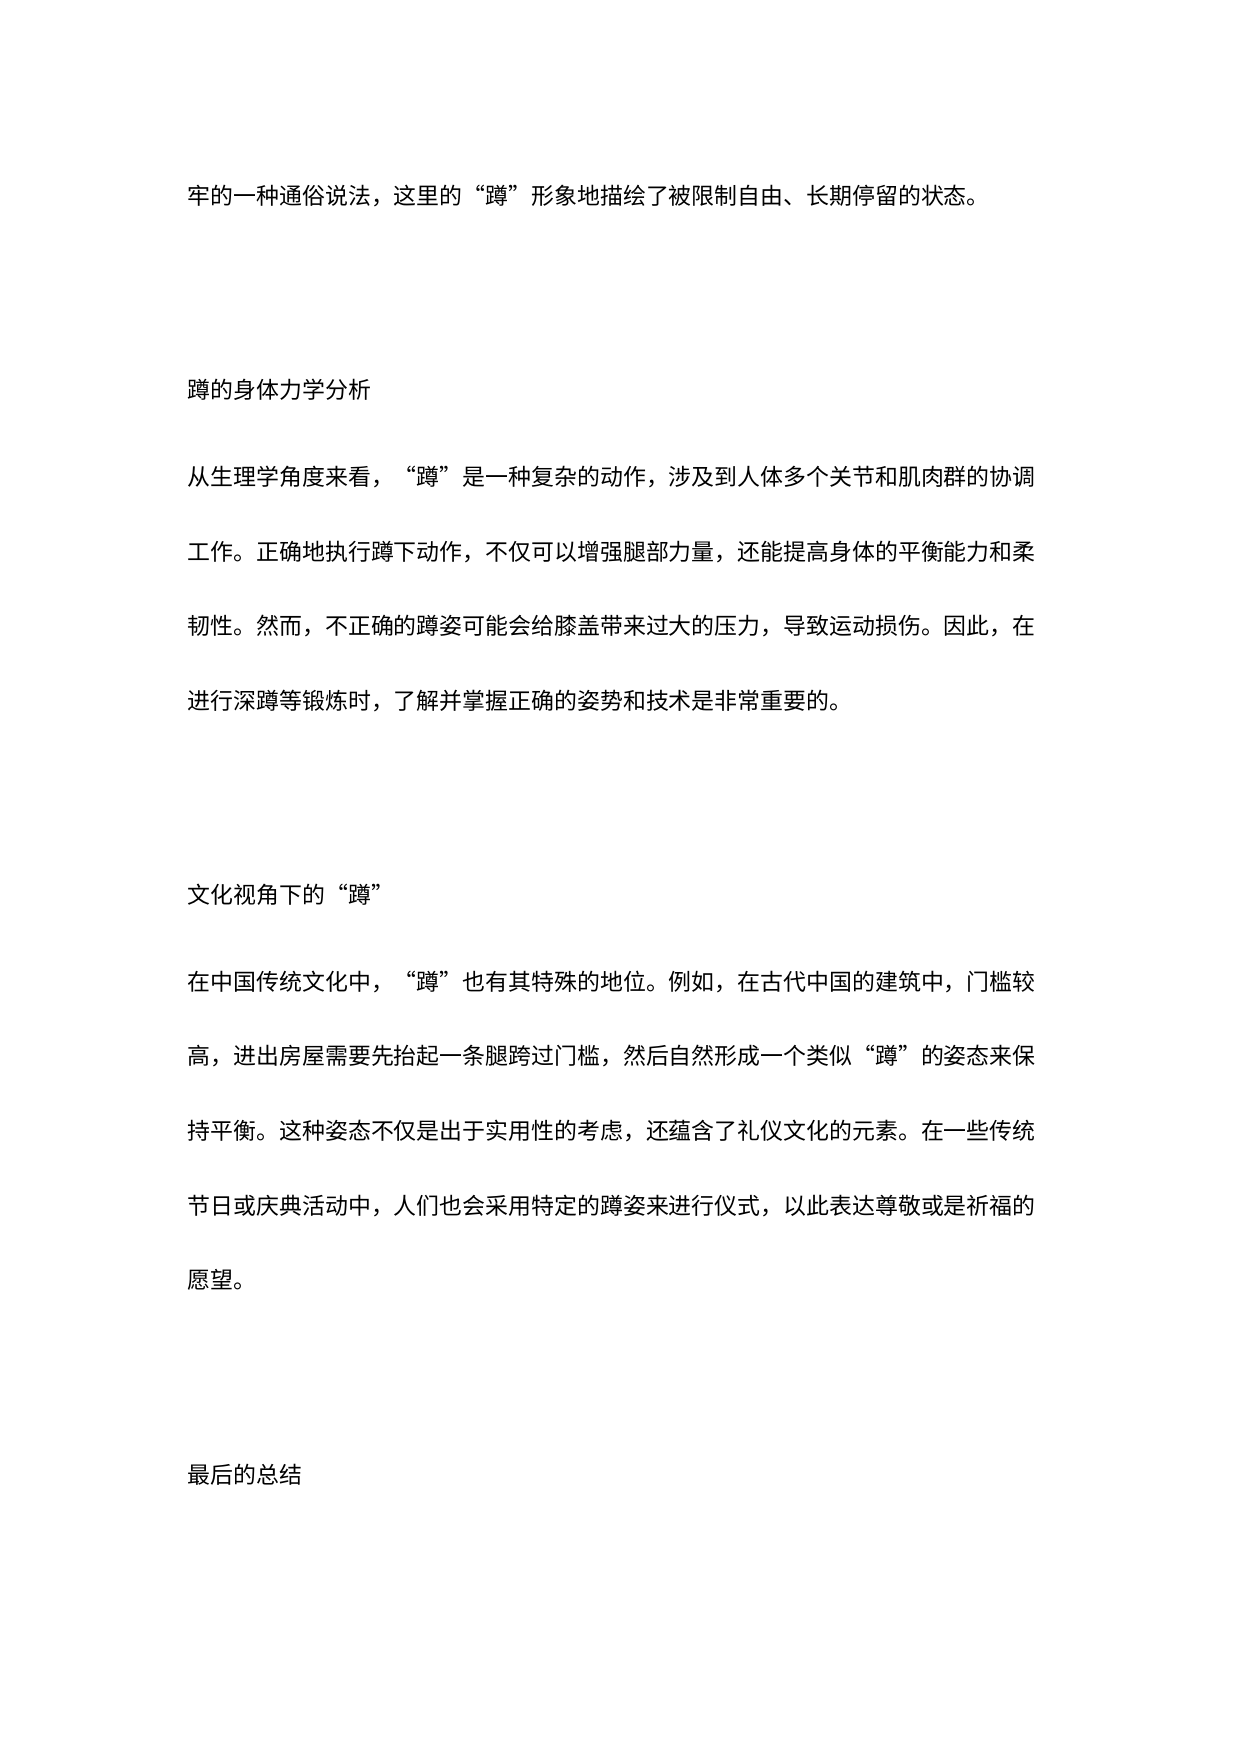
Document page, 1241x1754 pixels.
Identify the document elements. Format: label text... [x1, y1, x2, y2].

text 在中国传统文化中，“蹲”也有其特殊的地位。例如，在古代中国的建筑中，门槛较高，进出房屋需要先抬起一条腿跨过门槛，然后自然形成一个类似“蹲”的姿态来保持平衡。这种姿态不仅是出于实用性的考虑，还蕴含了礼仪文化的元素。在一些传统节日或庆典活动中，人们也会采用特定的蹲姿来进行仪式，以此表达尊敬或是祈福的愿望。 [187, 948, 1053, 1311]
text 最后的总结 [187, 1441, 1053, 1506]
text 从生理学角度来看，“蹲”是一种复杂的动作，涉及到人体多个关节和肌肉群的协调工作。正确地执行蹲下动作，不仅可以增强腿部力量，还能提高身体的平衡能力和柔韧性。然而，不正确的蹲姿可能会给膝盖带来过大的压力，导致运动损伤。因此，在进行深蹲等锻炼时，了解并掌握正确的姿势和技术是非常重要的。 [187, 443, 1053, 732]
text 蹲的身体力学分析 [187, 356, 1053, 421]
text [187, 162, 1053, 227]
text 文化视角下的“蹲” [187, 861, 1053, 926]
